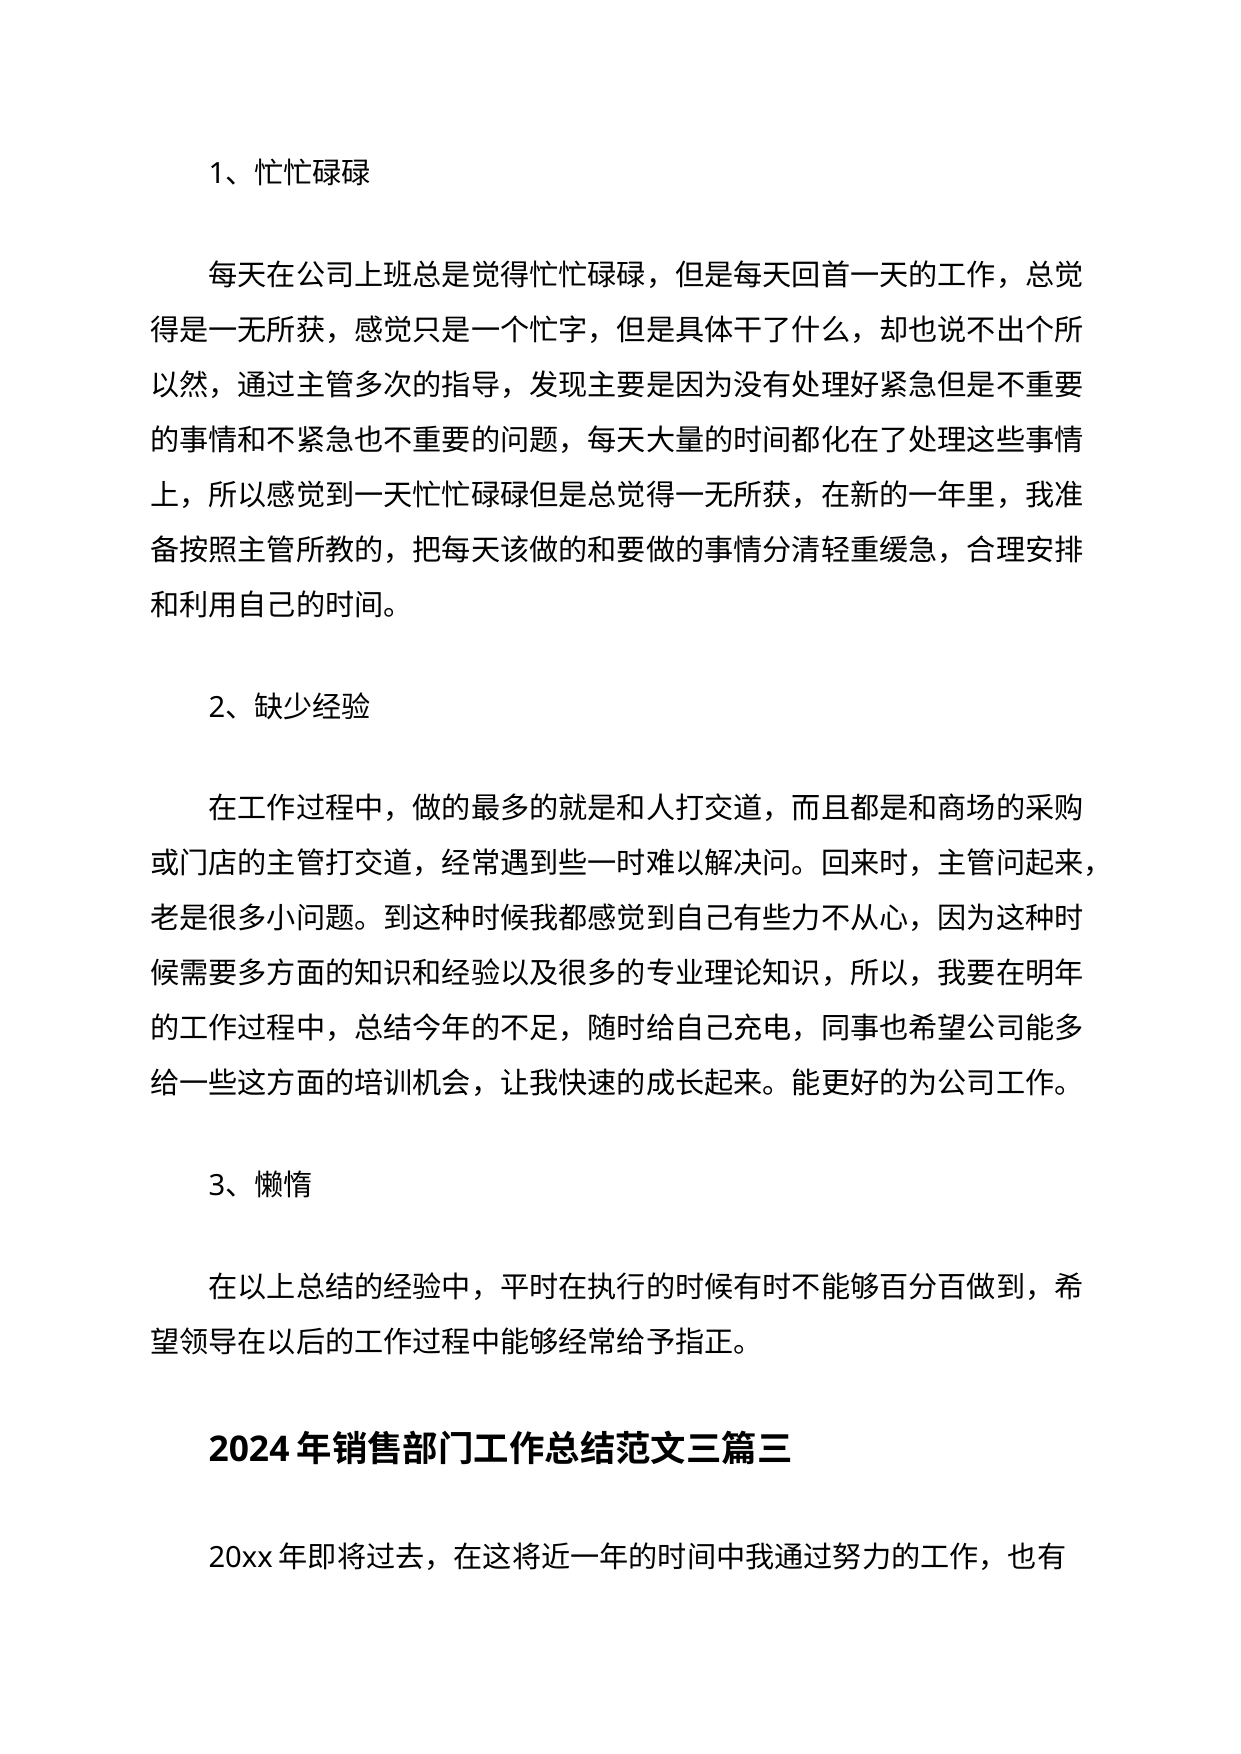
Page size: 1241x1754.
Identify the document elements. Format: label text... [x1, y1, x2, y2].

text 在以上总结的经验中，平时在执行的时候有时不能够百分百做到，希望领导在以后的工作过程中能够经常给予指正。 [150, 1263, 1090, 1361]
text 每天在公司上班总是觉得忙忙碌碌，但是每天回首一天的工作，总觉得是一无所获，感觉只是一个忙字，但是具体干了什么，却也说不出个所以然，通过主管多次的指导，发现主要是因为没有处理好紧急但是不重要的事情和不紧急也不重要的问题，每天大量的时间都化在了处理这些事情上，所以感觉到一天忙忙碌碌但是总觉得一无所获，在新的一年里，我准备按照主管所教的，把每天该做的和要做的事情分清轻重缓急，合理安排和利用自己的时间。 [150, 252, 1090, 624]
text 3、懒惰 [150, 1161, 1090, 1204]
text 2024年销售部门工作总结范文三篇三 [150, 1420, 1090, 1471]
text 2、缺少经验 [150, 683, 1090, 726]
text 在工作过程中，做的最多的就是和人打交道，而且都是和商场的采购或门店的主管打交道，经常遇到些一时难以解决问。回来时，主管问起来，老是很多小问题。到这种时候我都感觉到自己有些力不从心，因为这种时候需要多方面的知识和经验以及很多的专业理论知识，所以，我要在明年的工作过程中，总结今年的不足，随时给自己充电，同事也希望公司能多给一些这方面的培训机会，让我快速的成长起来。能更好的为公司工作。 [150, 785, 1090, 1102]
text 1、忙忙碌碌 [150, 150, 1090, 192]
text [150, 1533, 1090, 1576]
